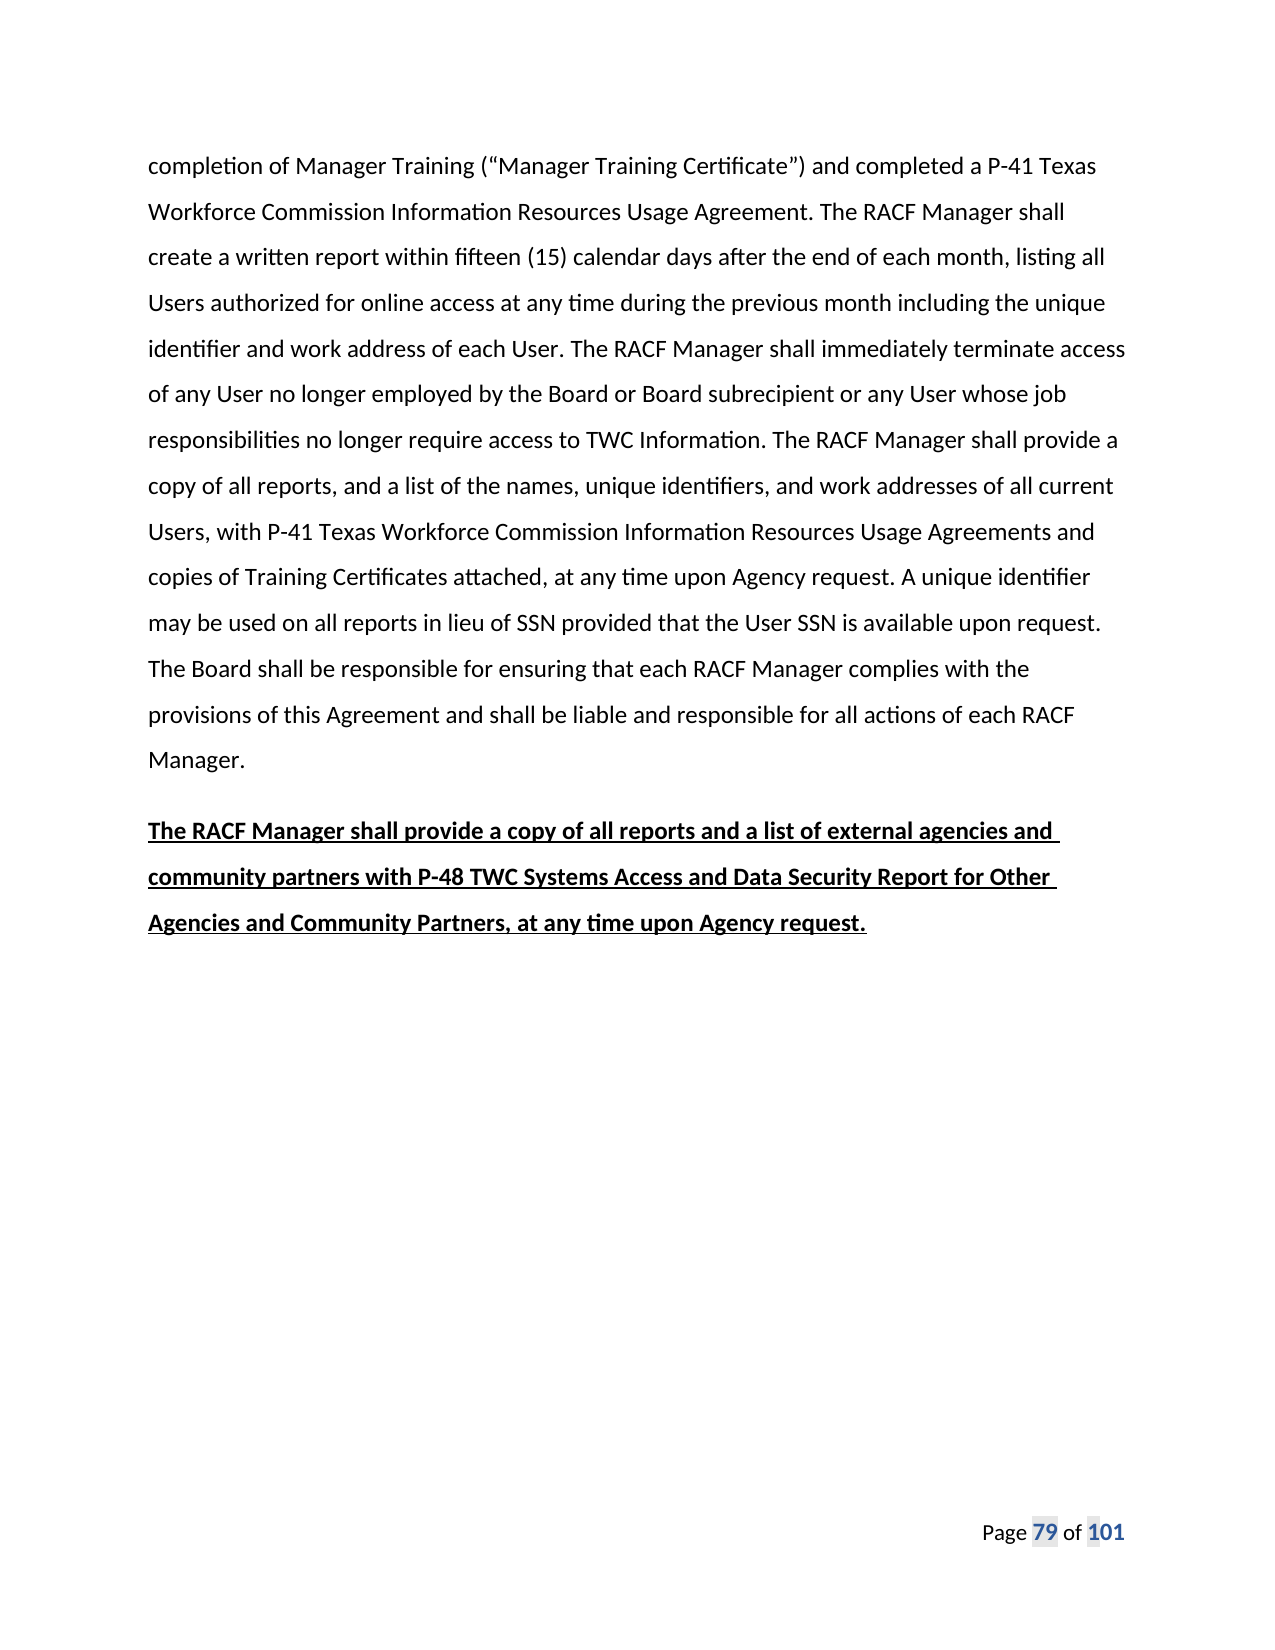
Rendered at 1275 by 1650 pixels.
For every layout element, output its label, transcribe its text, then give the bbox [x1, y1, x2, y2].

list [73, 150, 1127, 775]
text The RACF Manager shall provide a copy of all reports and a list of external agencies and community partners with P-48 TWC Systems Access and Data Security Report for Other Agencies and Community Partners, at any time upon Agency request. [148, 815, 1127, 937]
